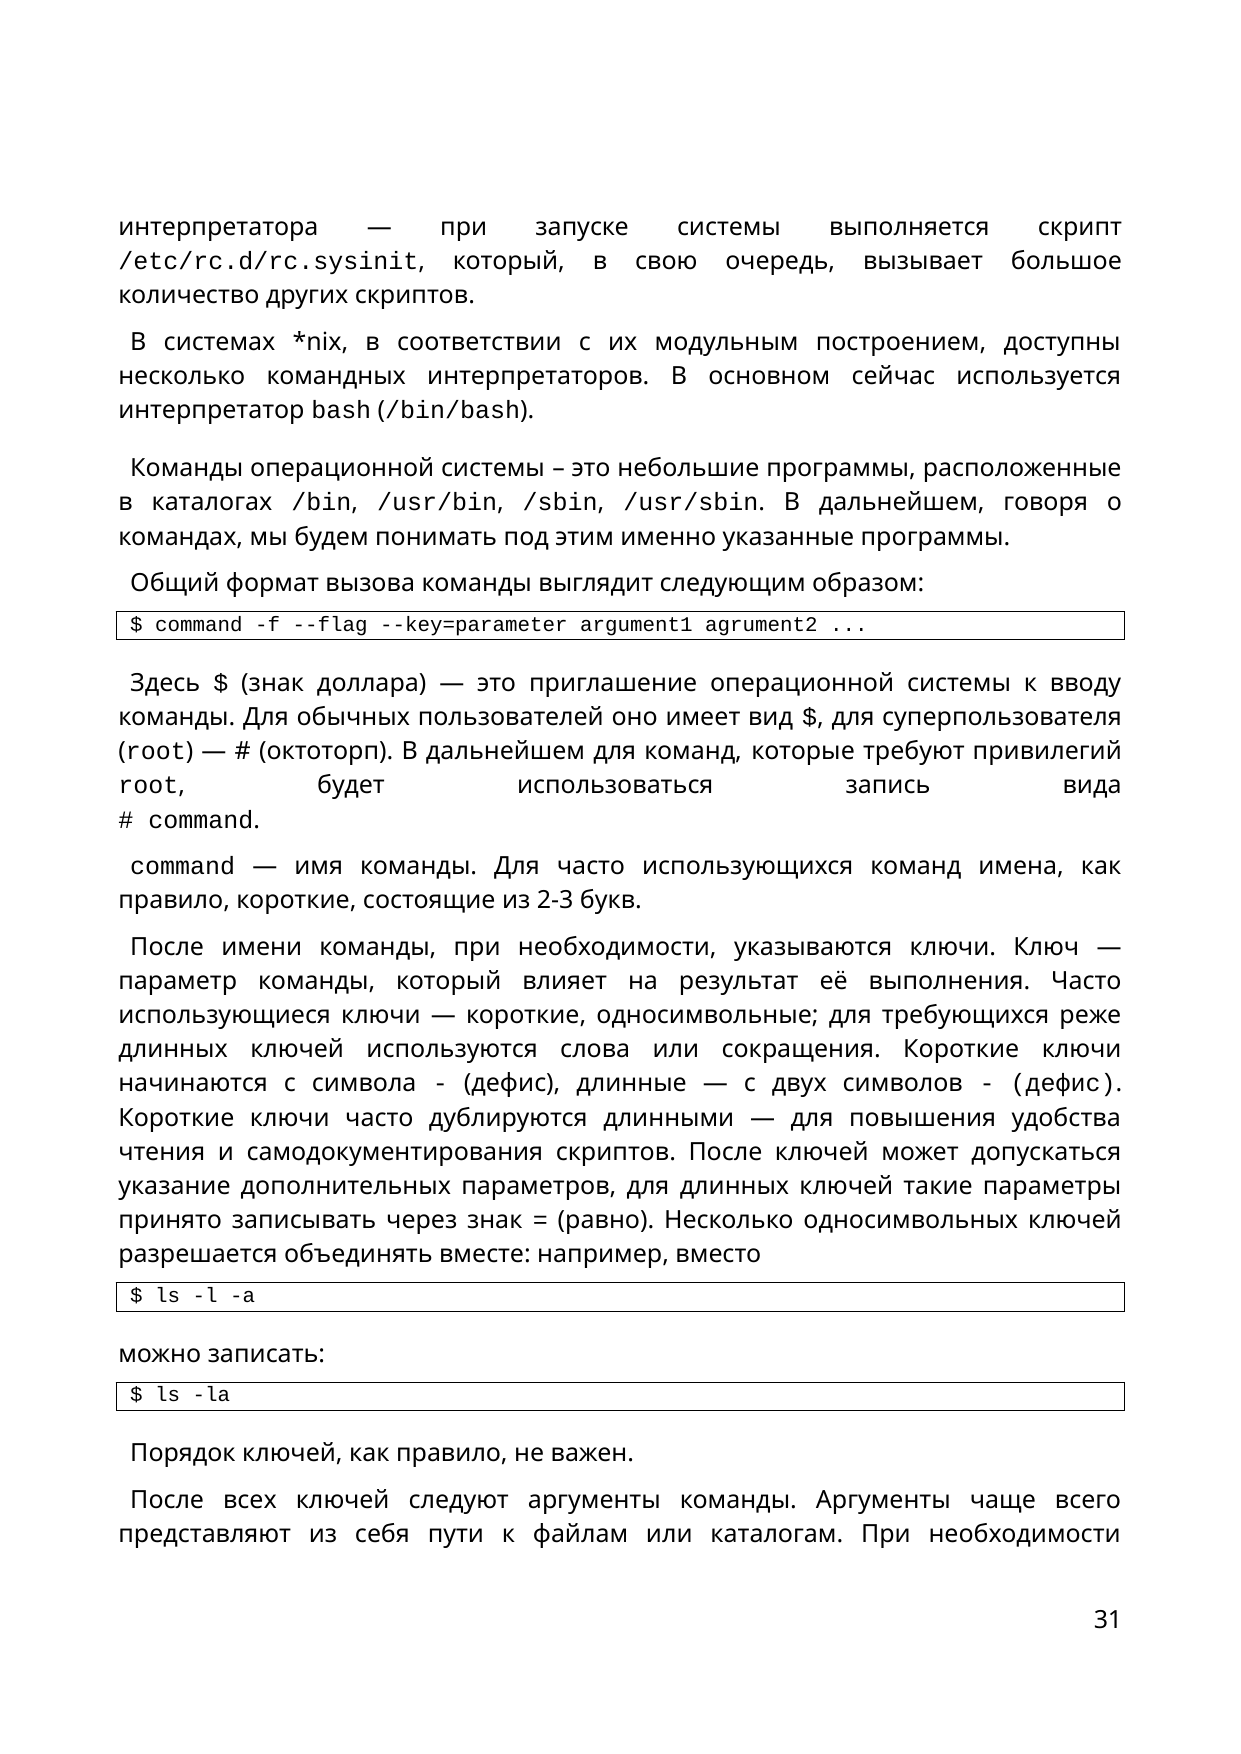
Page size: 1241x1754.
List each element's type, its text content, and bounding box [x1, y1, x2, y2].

text $ ls -l -a [117, 1283, 1124, 1311]
text Порядок ключей, как правило, не важен. [118, 1435, 1122, 1469]
text Здесь $ (знак доллара) — это приглашение операционной системы к вводу команды. Для обычных пользователей оно имеет вид $, для суперпользователя (root) — # (октоторп). В дальнейшем для команд, которые требуют привилегий root, будет использоваться запись вида # command. [118, 664, 1122, 836]
text можно записать: [118, 1335, 1122, 1369]
text После имени команды, при необходимости, указываются ключи. Ключ — параметр команды, который влияет на результат её выполнения. Часто использующиеся ключи — короткие, односимвольные; для требующихся реже длинных ключей используются слова или сокращения. Короткие ключи начинаются с символа - (дефис), длинные — с двух символов - (дефис). Короткие ключи часто дублируются длинными — для повышения удобства чтения и самодокументирования скриптов. После ключей может допускаться указание дополнительных параметров, для длинных ключей такие параметры принято записывать через знак = (равно). Несколько односимвольных ключей разрешается объединять вместе: например, вместо [118, 929, 1122, 1270]
text Общий формат вызова команды выглядит следующим образом: [118, 564, 1122, 599]
text command — имя команды. Для часто использующихся команд имена, как правило, короткие, состоящие из 2-3 букв. [118, 848, 1122, 916]
text $ command -f --flag --key=parameter argument1 agrument2 ... [117, 612, 1124, 639]
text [118, 1481, 1122, 1549]
text В системах *nix, в соответствии с их модульным построением, доступны несколько командных интерпретаторов. В основном сейчас используется интерпретатор bash (/bin/bash). [118, 323, 1122, 426]
text Команды операционной системы – это небольшие программы, расположенные в каталогах /bin, /usr/bin, /sbin, /usr/sbin. В дальнейшем, говоря о командах, мы будем понимать под этим именно указанные программы. [118, 450, 1122, 552]
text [118, 208, 1122, 311]
text $ ls -la [117, 1383, 1124, 1410]
